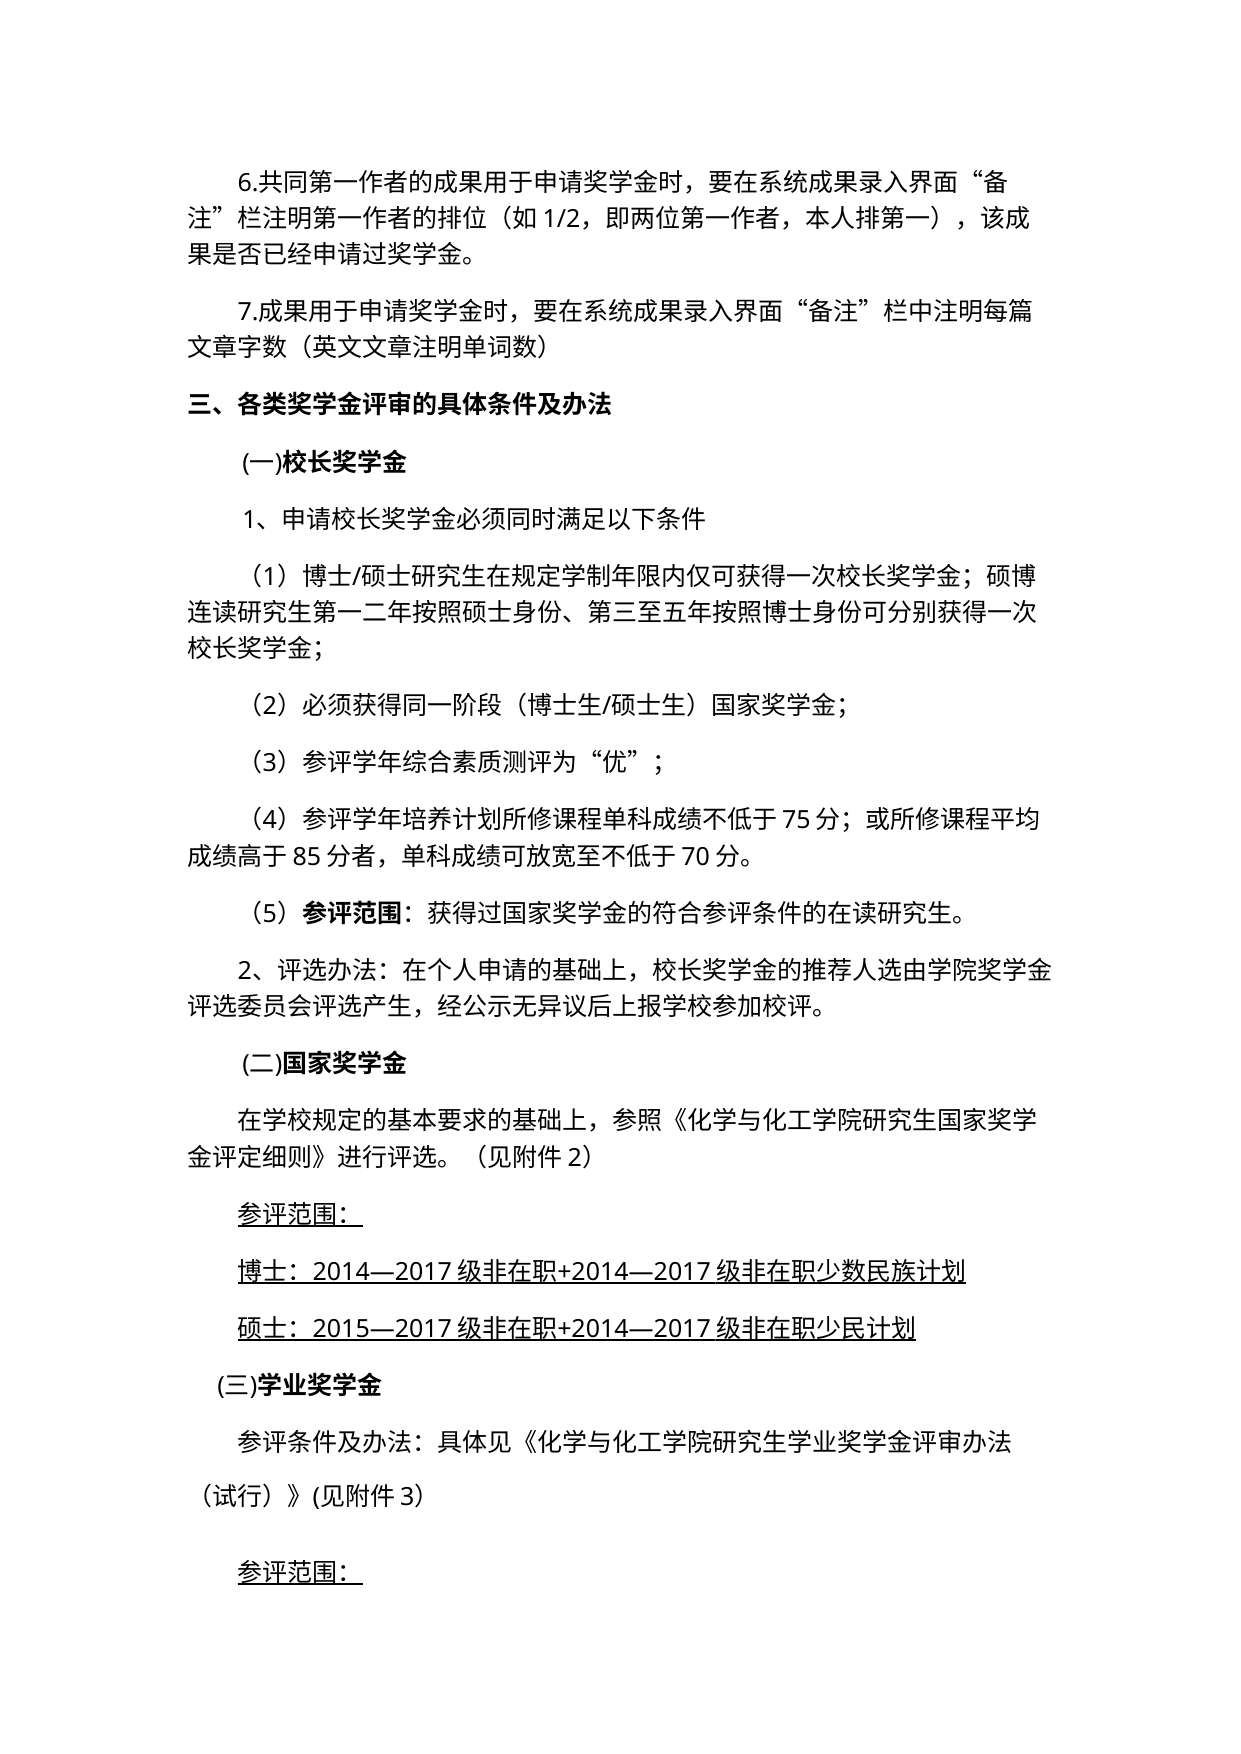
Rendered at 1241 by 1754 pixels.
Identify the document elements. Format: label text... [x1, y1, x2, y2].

text 硕士：2015—2017级非在职+2014—2017级非在职少民计划 [187, 1308, 1053, 1344]
text 6.共同第一作者的成果用于申请奖学金时，要在系统成果录入界面“备注”栏注明第一作者的排位（如1/2，即两位第一作者，本人排第一），该成果是否已经申请过奖学金。 [187, 162, 1053, 271]
text 博士：2014—2017级非在职+2014—2017级非在职少数民族计划 [187, 1251, 1053, 1287]
text （3）参评学年综合素质测评为“优”； [187, 743, 1053, 779]
text 参评范围： [187, 1194, 1053, 1230]
text （4）参评学年培养计划所修课程单科成绩不低于75分；或所修课程平均成绩高于85分者，单科成绩可放宽至不低于70分。 [187, 800, 1053, 872]
text （5）参评范围：获得过国家奖学金的符合参评条件的在读研究生。 [187, 893, 1053, 929]
text 2、评选办法：在个人申请的基础上，校长奖学金的推荐人选由学院奖学金评选委员会评选产生，经公示无异议后上报学校参加校评。 [187, 950, 1053, 1023]
text 三、各类奖学金评审的具体条件及办法 [187, 385, 1053, 421]
text (三)学业奖学金 [217, 1365, 1053, 1402]
text 在学校规定的基本要求的基础上，参照《化学与化工学院研究生国家奖学金评定细则》进行评选。（见附件2） [187, 1101, 1053, 1173]
text 7.成果用于申请奖学金时，要在系统成果录入界面“备注”栏中注明每篇文章字数（英文文章注明单词数） [187, 292, 1053, 364]
text （2）必须获得同一阶段（博士生/硕士生）国家奖学金； [187, 686, 1053, 722]
text (一)校长奖学金 [217, 442, 1053, 478]
text （1）博士/硕士研究生在规定学制年限内仅可获得一次校长奖学金；硕博连读研究生第一二年按照硕士身份、第三至五年按照博士身份可分别获得一次校长奖学金； [187, 556, 1053, 665]
text (二)国家奖学金 [217, 1044, 1053, 1080]
text 参评范围： [187, 1552, 1053, 1588]
text 1、申请校长奖学金必须同时满足以下条件 [217, 499, 1053, 535]
text 参评条件及办法：具体见《化学与化工学院研究生学业奖学金评审办法（试行）》(见附件3） [187, 1422, 1053, 1513]
